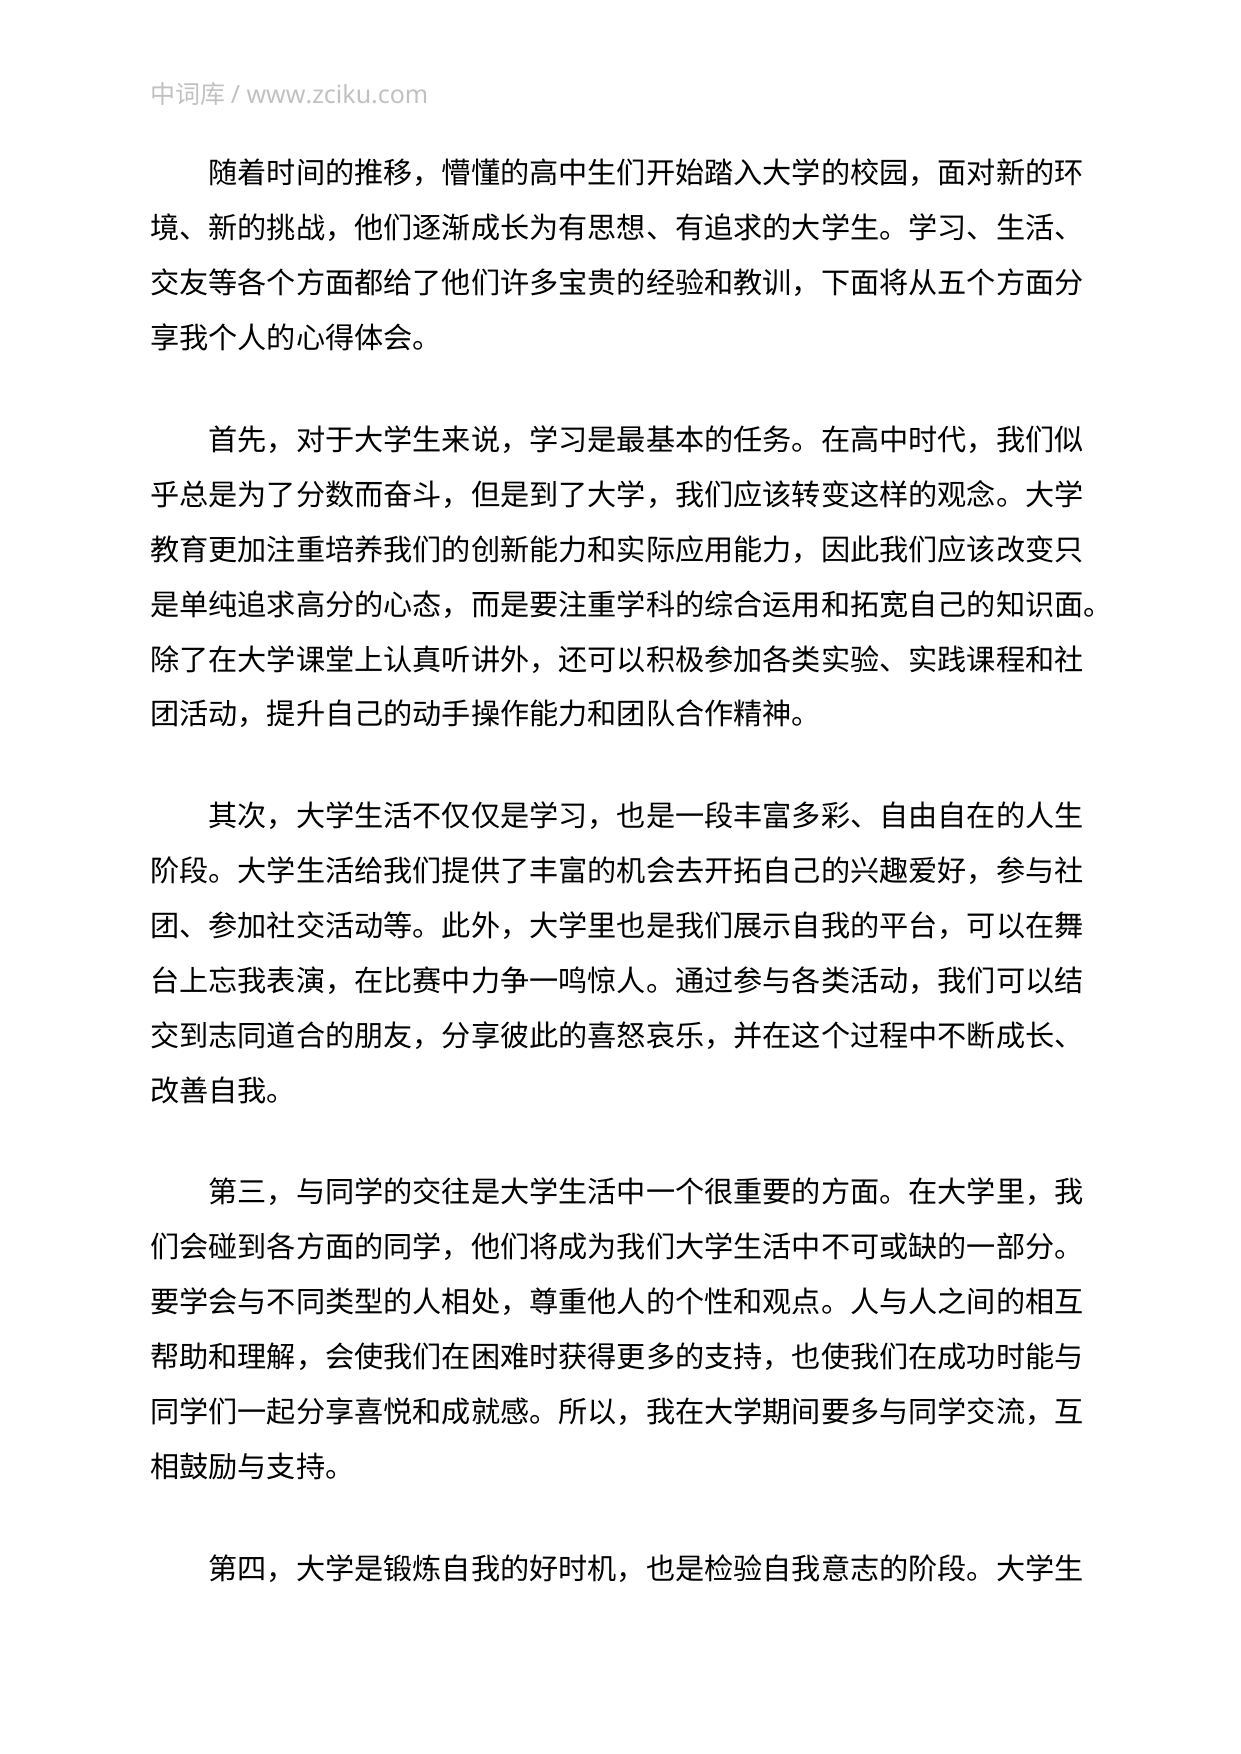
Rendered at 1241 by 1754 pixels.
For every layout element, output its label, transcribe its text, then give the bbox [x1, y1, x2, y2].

text 第三，与同学的交往是大学生活中一个很重要的方面。在大学里，我们会碰到各方面的同学，他们将成为我们大学生活中不可或缺的一部分。要学会与不同类型的人相处，尊重他人的个性和观点。人与人之间的相互帮助和理解，会使我们在困难时获得更多的支持，也使我们在成功时能与同学们一起分享喜悦和成就感。所以，我在大学期间要多与同学交流，互相鼓励与支持。 [150, 1169, 1090, 1486]
text 首先，对于大学生来说，学习是最基本的任务。在高中时代，我们似乎总是为了分数而奋斗，但是到了大学，我们应该转变这样的观念。大学教育更加注重培养我们的创新能力和实际应用能力，因此我们应该改变只是单纯追求高分的心态，而是要注重学科的综合运用和拓宽自己的知识面。除了在大学课堂上认真听讲外，还可以积极参加各类实验、实践课程和社团活动，提升自己的动手操作能力和团队合作精神。 [150, 416, 1090, 733]
text 其次，大学生活不仅仅是学习，也是一段丰富多彩、自由自在的人生阶段。大学生活给我们提供了丰富的机会去开拓自己的兴趣爱好，参与社团、参加社交活动等。此外，大学里也是我们展示自我的平台，可以在舞台上忘我表演，在比赛中力争一鸣惊人。通过参与各类活动，我们可以结交到志同道合的朋友，分享彼此的喜怒哀乐，并在这个过程中不断成长、改善自我。 [150, 793, 1090, 1109]
text 随着时间的推移，懵懂的高中生们开始踏入大学的校园，面对新的环境、新的挑战，他们逐渐成长为有思想、有追求的大学生。学习、生活、交友等各个方面都给了他们许多宝贵的经验和教训，下面将从五个方面分享我个人的心得体会。 [150, 150, 1090, 357]
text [150, 1545, 1090, 1587]
